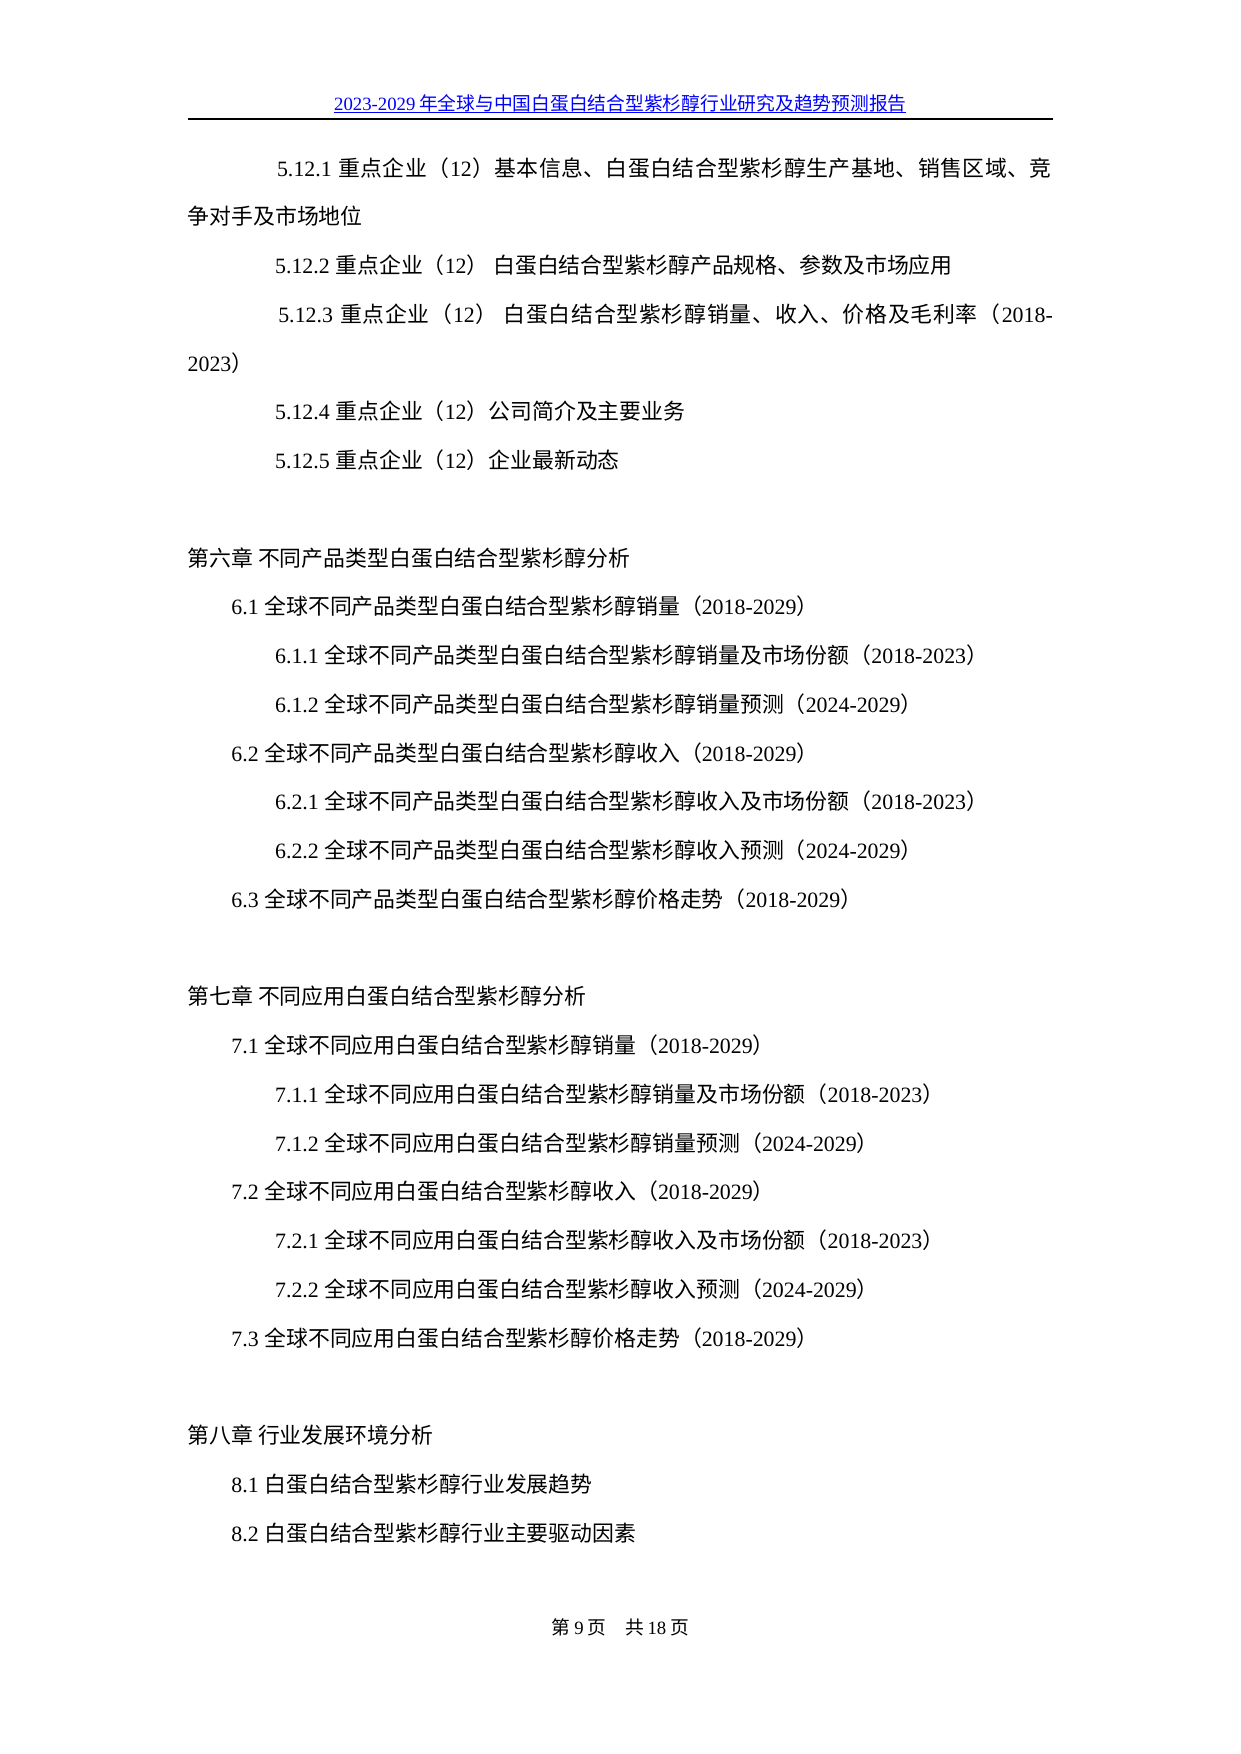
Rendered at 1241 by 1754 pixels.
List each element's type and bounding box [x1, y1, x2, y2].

text [187, 150, 1053, 1548]
